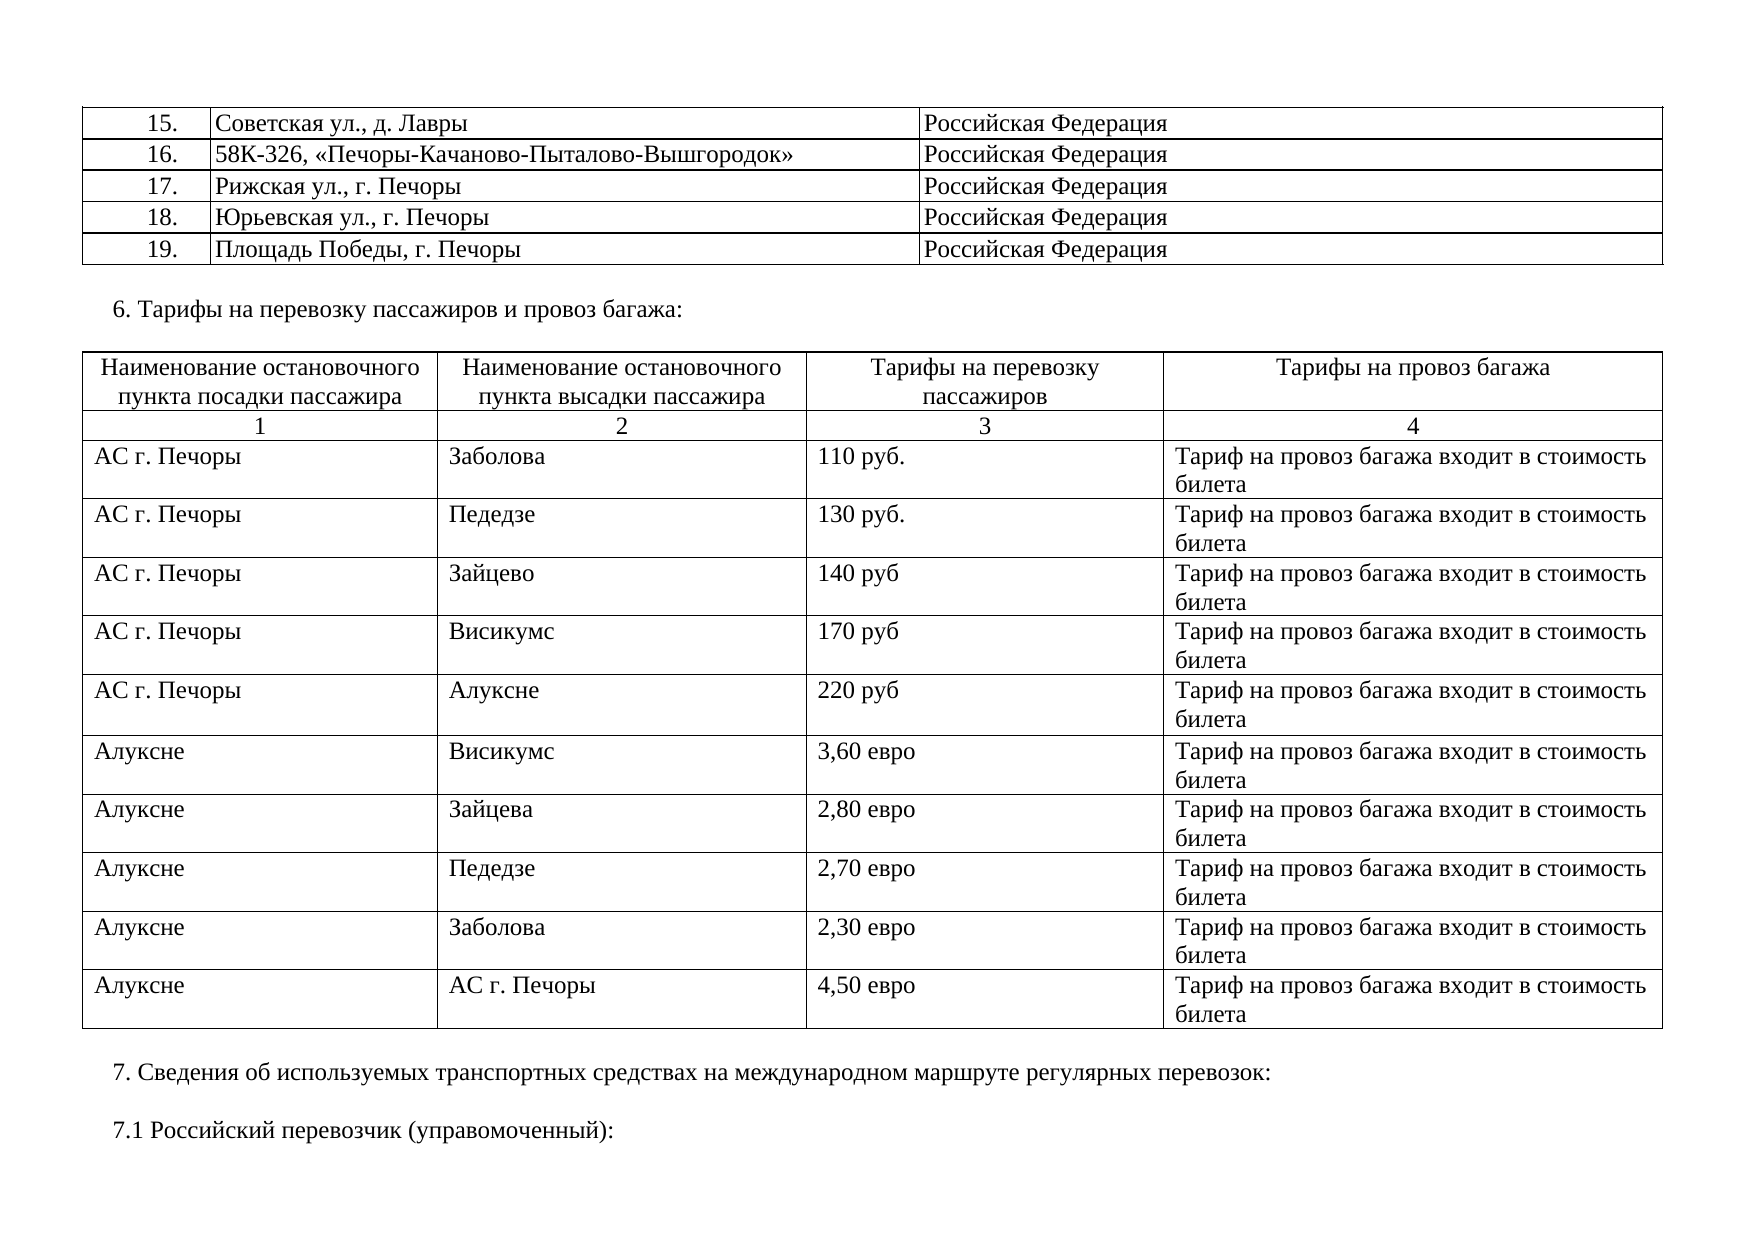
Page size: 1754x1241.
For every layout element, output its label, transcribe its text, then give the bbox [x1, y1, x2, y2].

table_cell Российская Федерация [920, 202, 1662, 232]
table_cell Педедзе [438, 499, 806, 557]
table_cell [83, 234, 210, 264]
table_cell АС г. Печоры [83, 558, 437, 615]
table_cell Площадь Победы, г. Печоры [211, 234, 919, 264]
text 7. Сведения об используемых транспортных средствах на международном маршруте регулярных перевозок: [112, 1057, 1695, 1086]
table_cell Алуксне [438, 675, 806, 735]
table_cell Тариф на провоз багажа входит в стоимость билета [1164, 675, 1662, 735]
table_cell [83, 140, 210, 169]
table_cell Педедзе [438, 853, 806, 911]
table_header Тарифы на провоз багажа [1164, 353, 1662, 410]
table_cell 3 [807, 411, 1163, 440]
table_cell Заболова [438, 441, 806, 498]
text 7.1 Российский перевозчик (управомоченный): [112, 1115, 1695, 1144]
table_header Тарифы на перевозку пассажиров [807, 353, 1163, 410]
table_cell Алуксне [83, 736, 437, 793]
text 6. Тарифы на перевозку пассажиров и провоз багажа: [112, 294, 1695, 323]
table_cell 110 руб. [807, 441, 1163, 498]
table_cell Советская ул., д. Лавры [211, 108, 919, 138]
table_cell Тариф на провоз багажа входит в стоимость билета [1164, 558, 1662, 615]
table_cell Висикумс [438, 616, 806, 674]
table_cell Алуксне [83, 970, 437, 1028]
table_cell Тариф на провоз багажа входит в стоимость билета [1164, 616, 1662, 674]
table_cell 2,80 евро [807, 795, 1163, 852]
table_cell [83, 171, 210, 201]
table_cell 140 руб [807, 558, 1163, 615]
table_cell [83, 108, 210, 138]
table_cell Тариф на провоз багажа входит в стоимость билета [1164, 499, 1662, 557]
table_cell АС г. Печоры [83, 675, 437, 735]
table_cell 4 [1164, 411, 1662, 440]
table_cell АС г. Печоры [83, 616, 437, 674]
table_cell Висикумс [438, 736, 806, 793]
table_cell Тариф на провоз багажа входит в стоимость билета [1164, 795, 1662, 852]
table_cell Тариф на провоз багажа входит в стоимость билета [1164, 736, 1662, 793]
table_cell Российская Федерация [920, 234, 1662, 264]
table_cell 3,60 евро [807, 736, 1163, 793]
table_header Наименование остановочного пункта посадки пассажира [83, 353, 437, 410]
table_cell Алуксне [83, 853, 437, 911]
table_cell 4,50 евро [807, 970, 1163, 1028]
table_cell 220 руб [807, 675, 1163, 735]
table_cell Алуксне [83, 912, 437, 969]
table_cell 58К-326, «Печоры-Качаново-Пыталово-Вышгородок» [211, 140, 919, 169]
table_cell Алуксне [83, 795, 437, 852]
table_cell Зайцева [438, 795, 806, 852]
table_cell 2 [438, 411, 806, 440]
table_cell Тариф на провоз багажа входит в стоимость билета [1164, 912, 1662, 969]
table_cell 1 [83, 411, 437, 440]
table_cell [920, 108, 1662, 138]
table_cell Тариф на провоз багажа входит в стоимость билета [1164, 853, 1662, 911]
table_cell 130 руб. [807, 499, 1163, 557]
table_cell 2,70 евро [807, 853, 1163, 911]
table_cell [83, 202, 210, 232]
table_cell Тариф на провоз багажа входит в стоимость билета [1164, 970, 1662, 1028]
table_cell Зайцево [438, 558, 806, 615]
table_cell АС г. Печоры [83, 441, 437, 498]
table_cell 170 руб [807, 616, 1163, 674]
table_cell 2,30 евро [807, 912, 1163, 969]
table_cell Тариф на провоз багажа входит в стоимость билета [1164, 441, 1662, 498]
table_cell АС г. Печоры [438, 970, 806, 1028]
table_cell Юрьевская ул., г. Печоры [211, 202, 919, 232]
table_cell АС г. Печоры [83, 499, 437, 557]
table_cell Рижская ул., г. Печоры [211, 171, 919, 201]
table_cell Заболова [438, 912, 806, 969]
table_header Наименование остановочного пункта высадки пассажира [438, 353, 806, 410]
table_cell Российская Федерация [920, 140, 1662, 169]
table_cell Российская Федерация [920, 171, 1662, 201]
